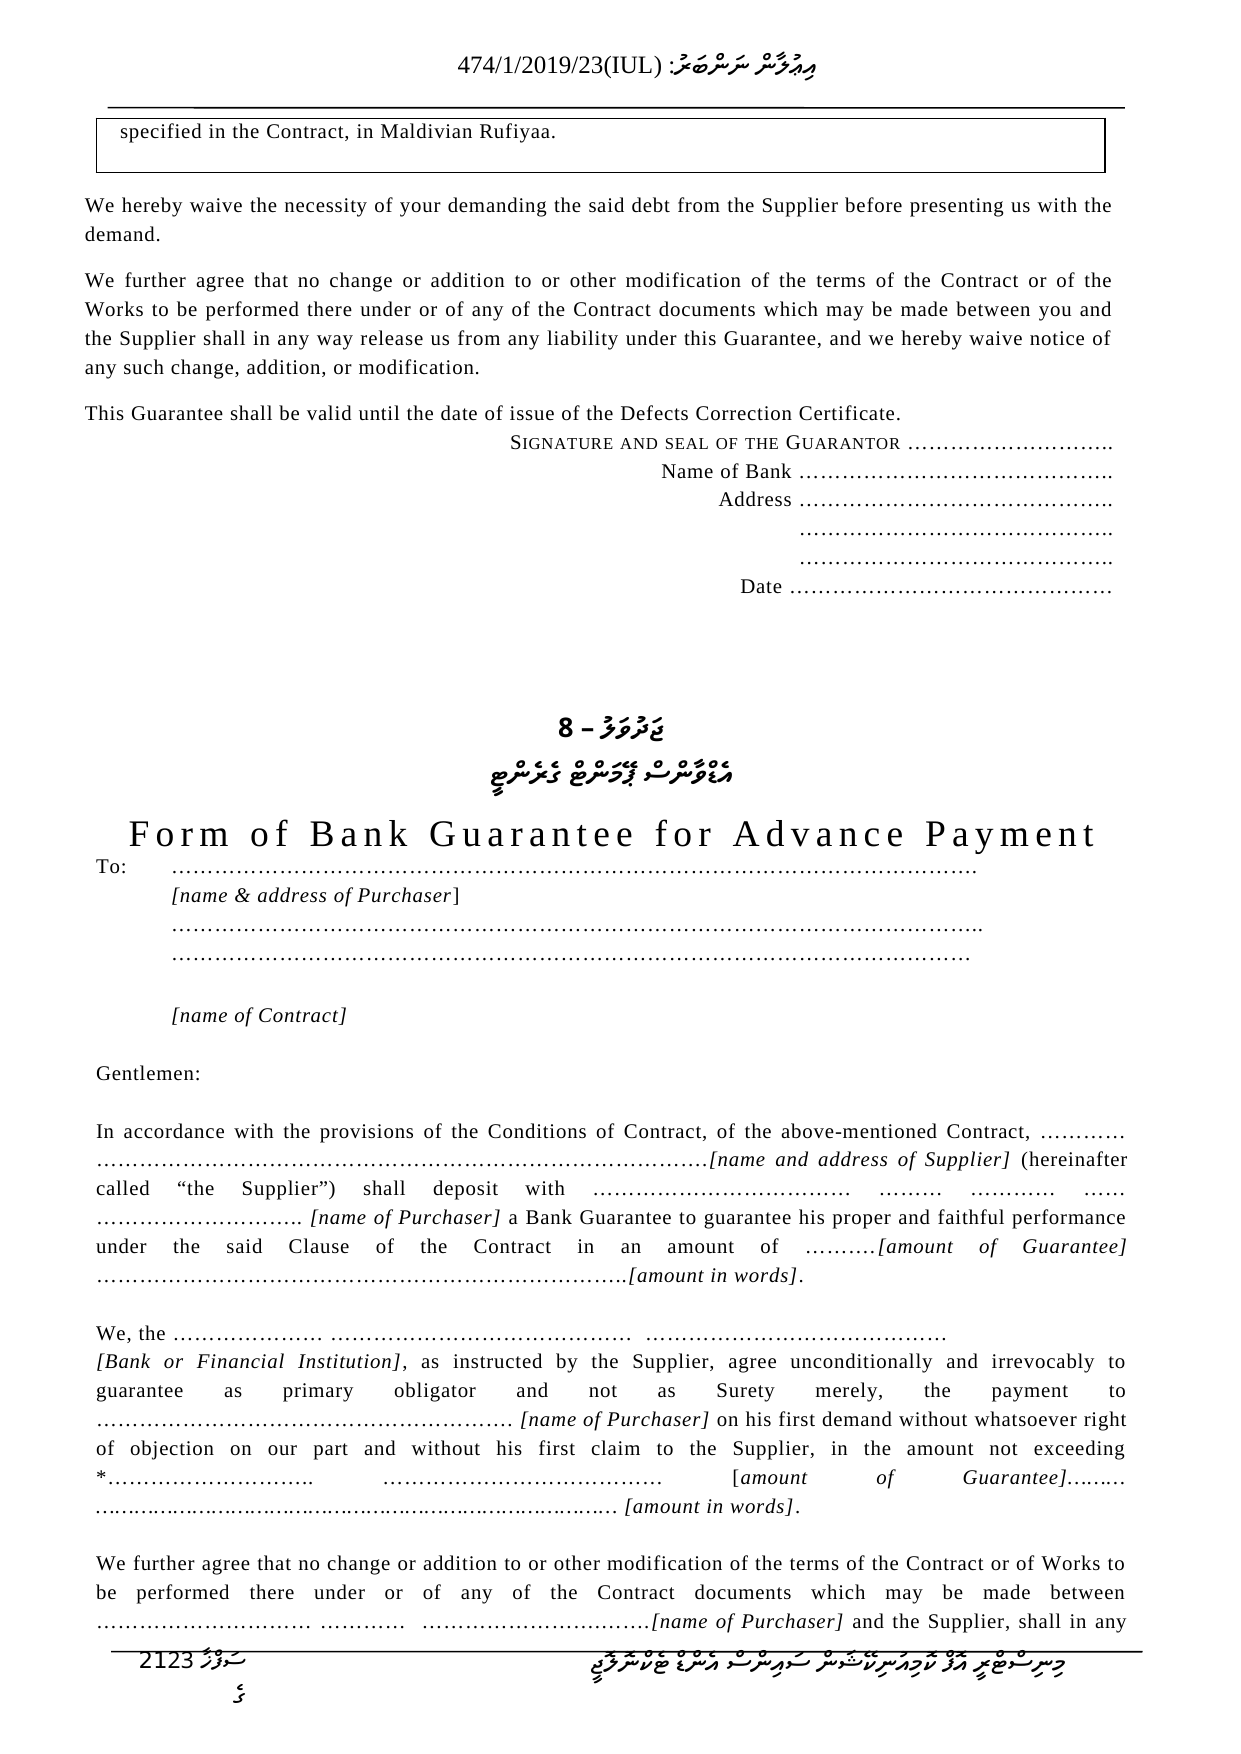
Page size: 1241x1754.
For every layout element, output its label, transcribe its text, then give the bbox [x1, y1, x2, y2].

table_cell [85, 798, 1139, 1633]
table_cell އެޑްވާންސް ޕޭމަންޓް ގެރެންޓީ [85, 754, 1139, 798]
table_header ޖަދުވަލު – 8 [85, 709, 1139, 753]
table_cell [85, 118, 1125, 680]
